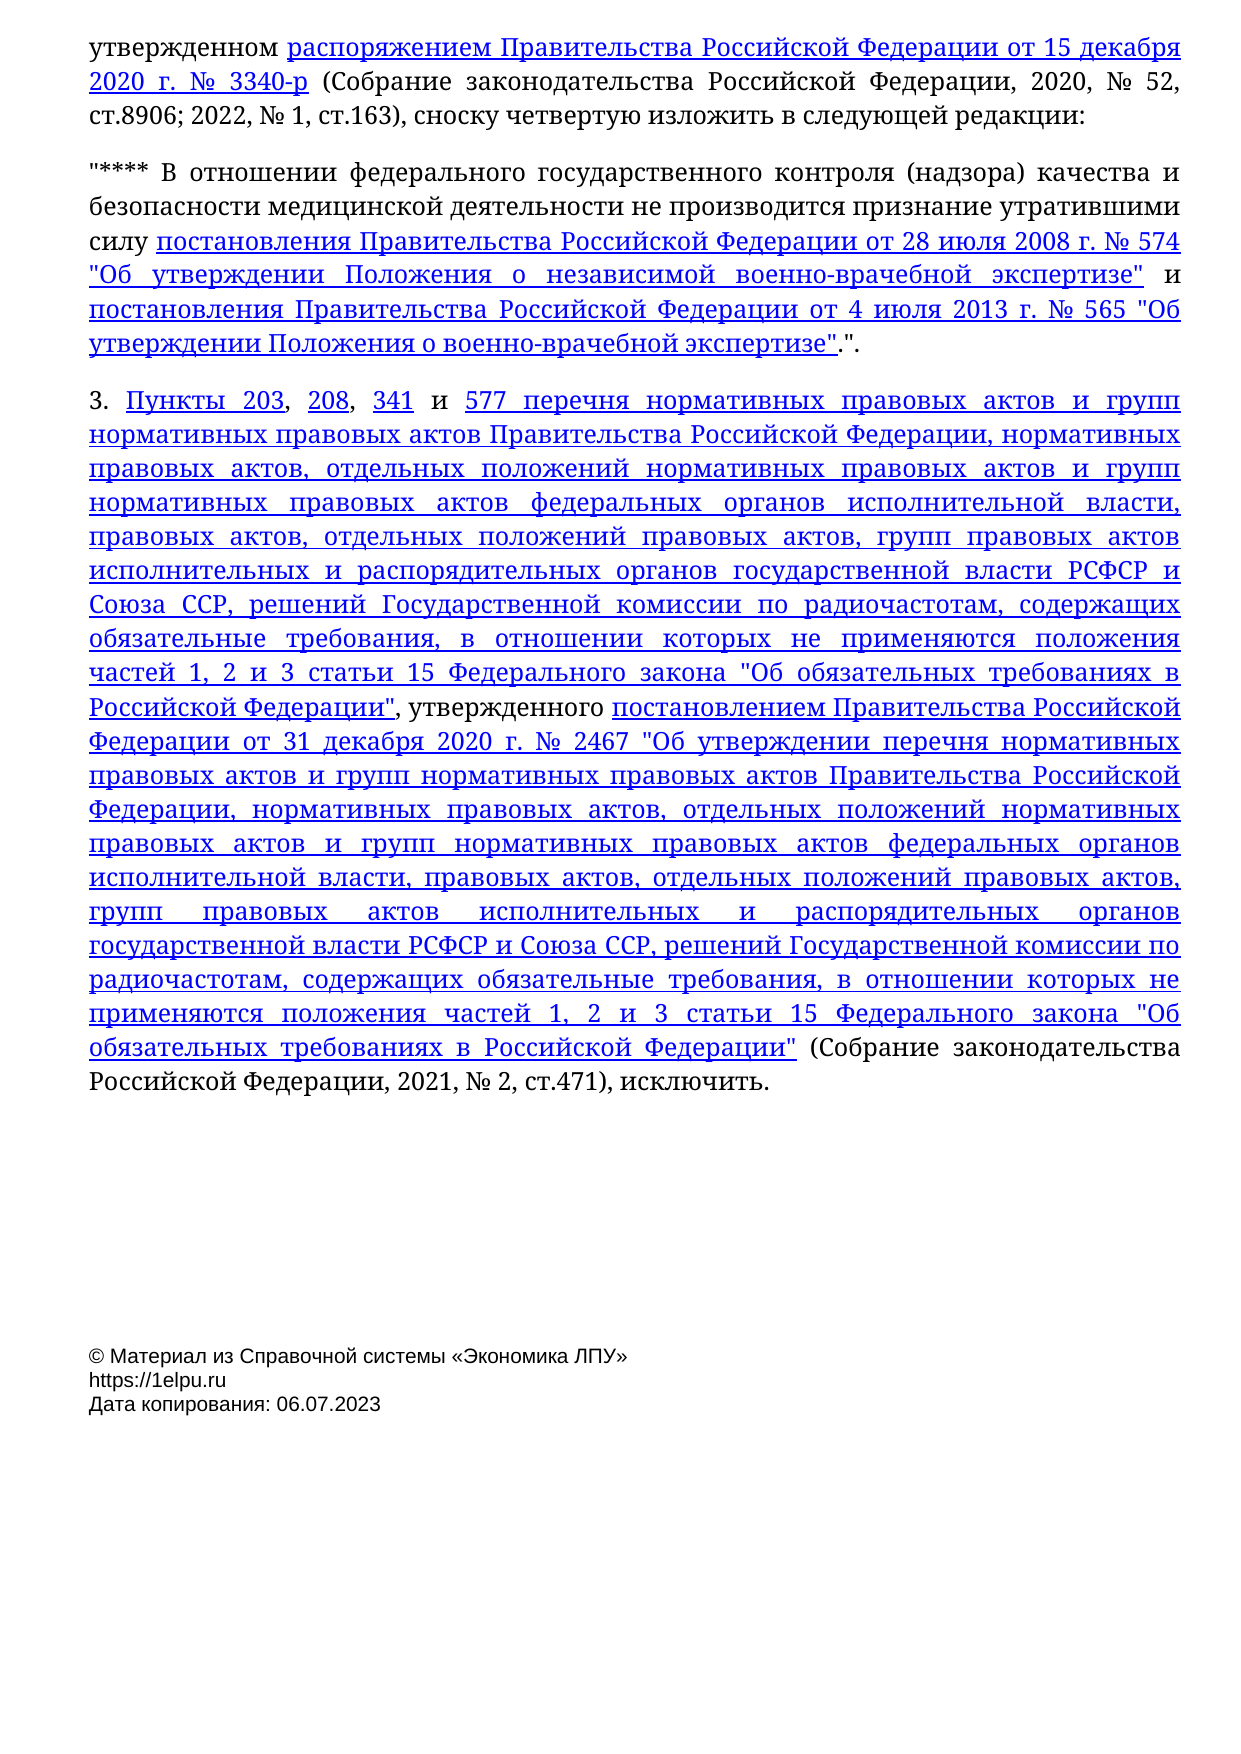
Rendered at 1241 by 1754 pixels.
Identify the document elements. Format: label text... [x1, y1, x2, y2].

text "**** В отношении федерального государственного контроля (надзора) качества и безопасности медицинской деятельности не производится признание утратившими силу постановления Правительства Российской Федерации от 28 июля 2008 г. № 574 "Об утверждении Положения о независимой военно-врачебной экспертизе" и постановления Правительства Российской Федерации от 4 июля 2013 г. № 565 "Об утверждении Положения о военно-врачебной экспертизе".". [89, 155, 1181, 320]
text © Материал из Справочной системы «Экономика ЛПУ» https://1elpu.ru Дата копирования: 06.07.2023 [89, 1343, 1181, 1415]
text "**** В отношении федерального государственного контроля (надзора) качества и безопасности медицинской деятельности не производится признание утратившими силу постановления Правительства Российской Федерации от 28 июля 2008 г. № 574 "Об утверждении Положения о независимой военно-врачебной экспертизе" и постановления Правительства Российской Федерации от 4 июля 2013 г. № 565 "Об утверждении Положения о военно-врачебной экспертизе".". [89, 322, 1181, 359]
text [89, 29, 1181, 132]
